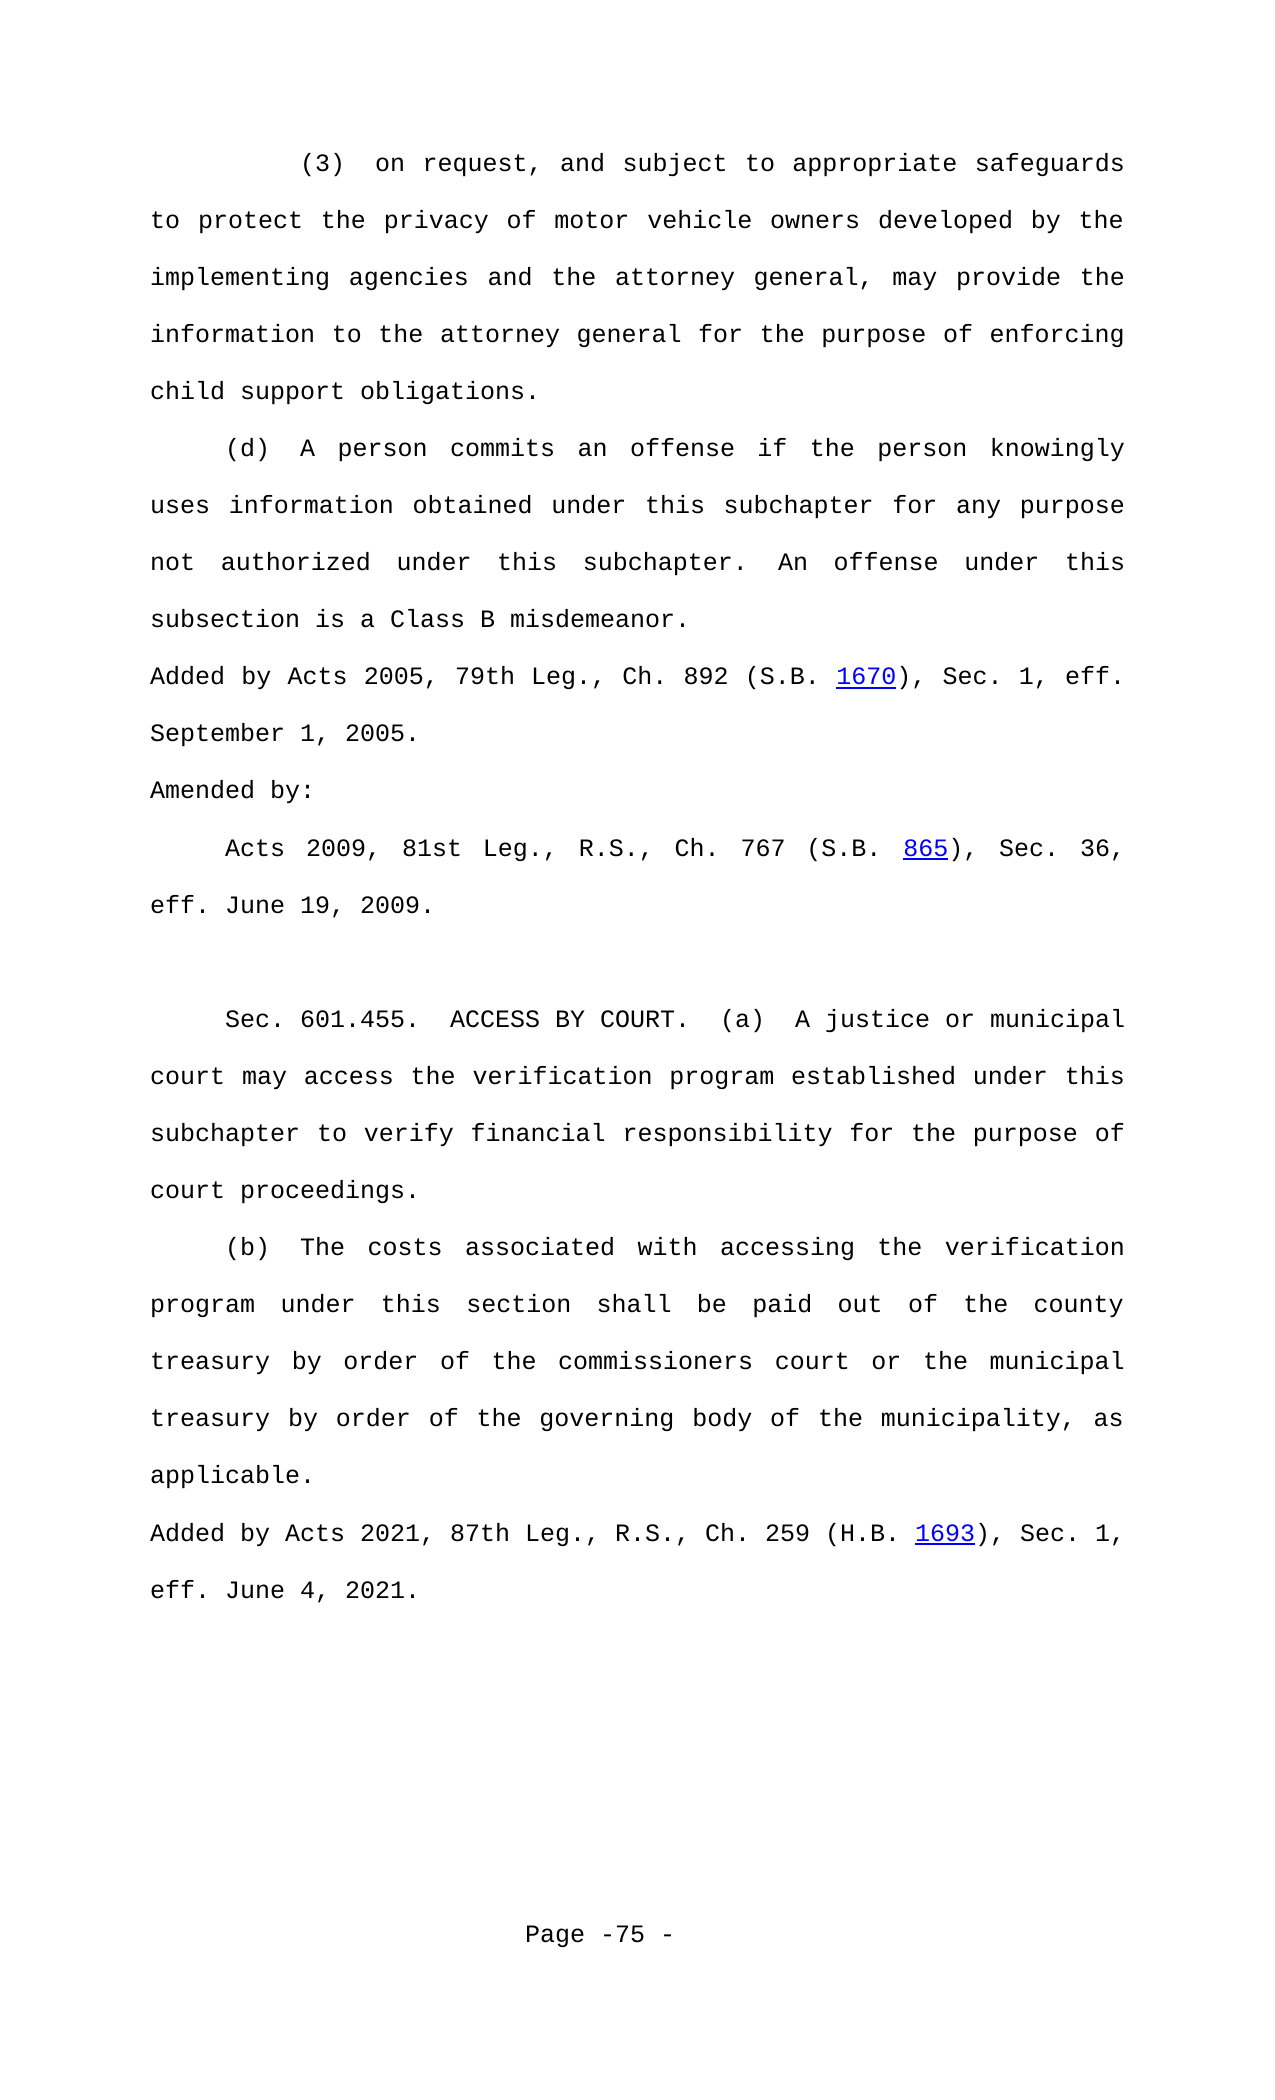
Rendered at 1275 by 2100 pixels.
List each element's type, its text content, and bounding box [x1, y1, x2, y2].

text Amended by: [150, 778, 1125, 806]
text Added by Acts 2005, 79th Leg., Ch. 892 (S.B. 1670), Sec. 1, eff. September 1, 2005. [150, 664, 1125, 749]
text (d) A person commits an offense if the person knowingly uses information obtained under this subchapter for any purpose not authorized under this subchapter. An offense under this subsection is a Class B misdemeanor. [150, 435, 1125, 635]
text Sec. 601.455. ACCESS BY COURT. (a) A justice or municipal court may access the verification program established under this subchapter to verify financial responsibility for the purpose of court proceedings. [150, 1006, 1125, 1206]
text Added by Acts 2021, 87th Leg., R.S., Ch. 259 (H.B. 1693), Sec. 1, eff. June 4, 2021. [150, 1520, 1125, 1606]
text (3) on request, and subject to appropriate safeguards to protect the privacy of motor vehicle owners developed by the implementing agencies and the attorney general, may provide the information to the attorney general for the purpose of enforcing child support obligations. [150, 150, 1125, 407]
text Acts 2009, 81st Leg., R.S., Ch. 767 (S.B. 865), Sec. 36, eff. June 19, 2009. [150, 835, 1125, 921]
